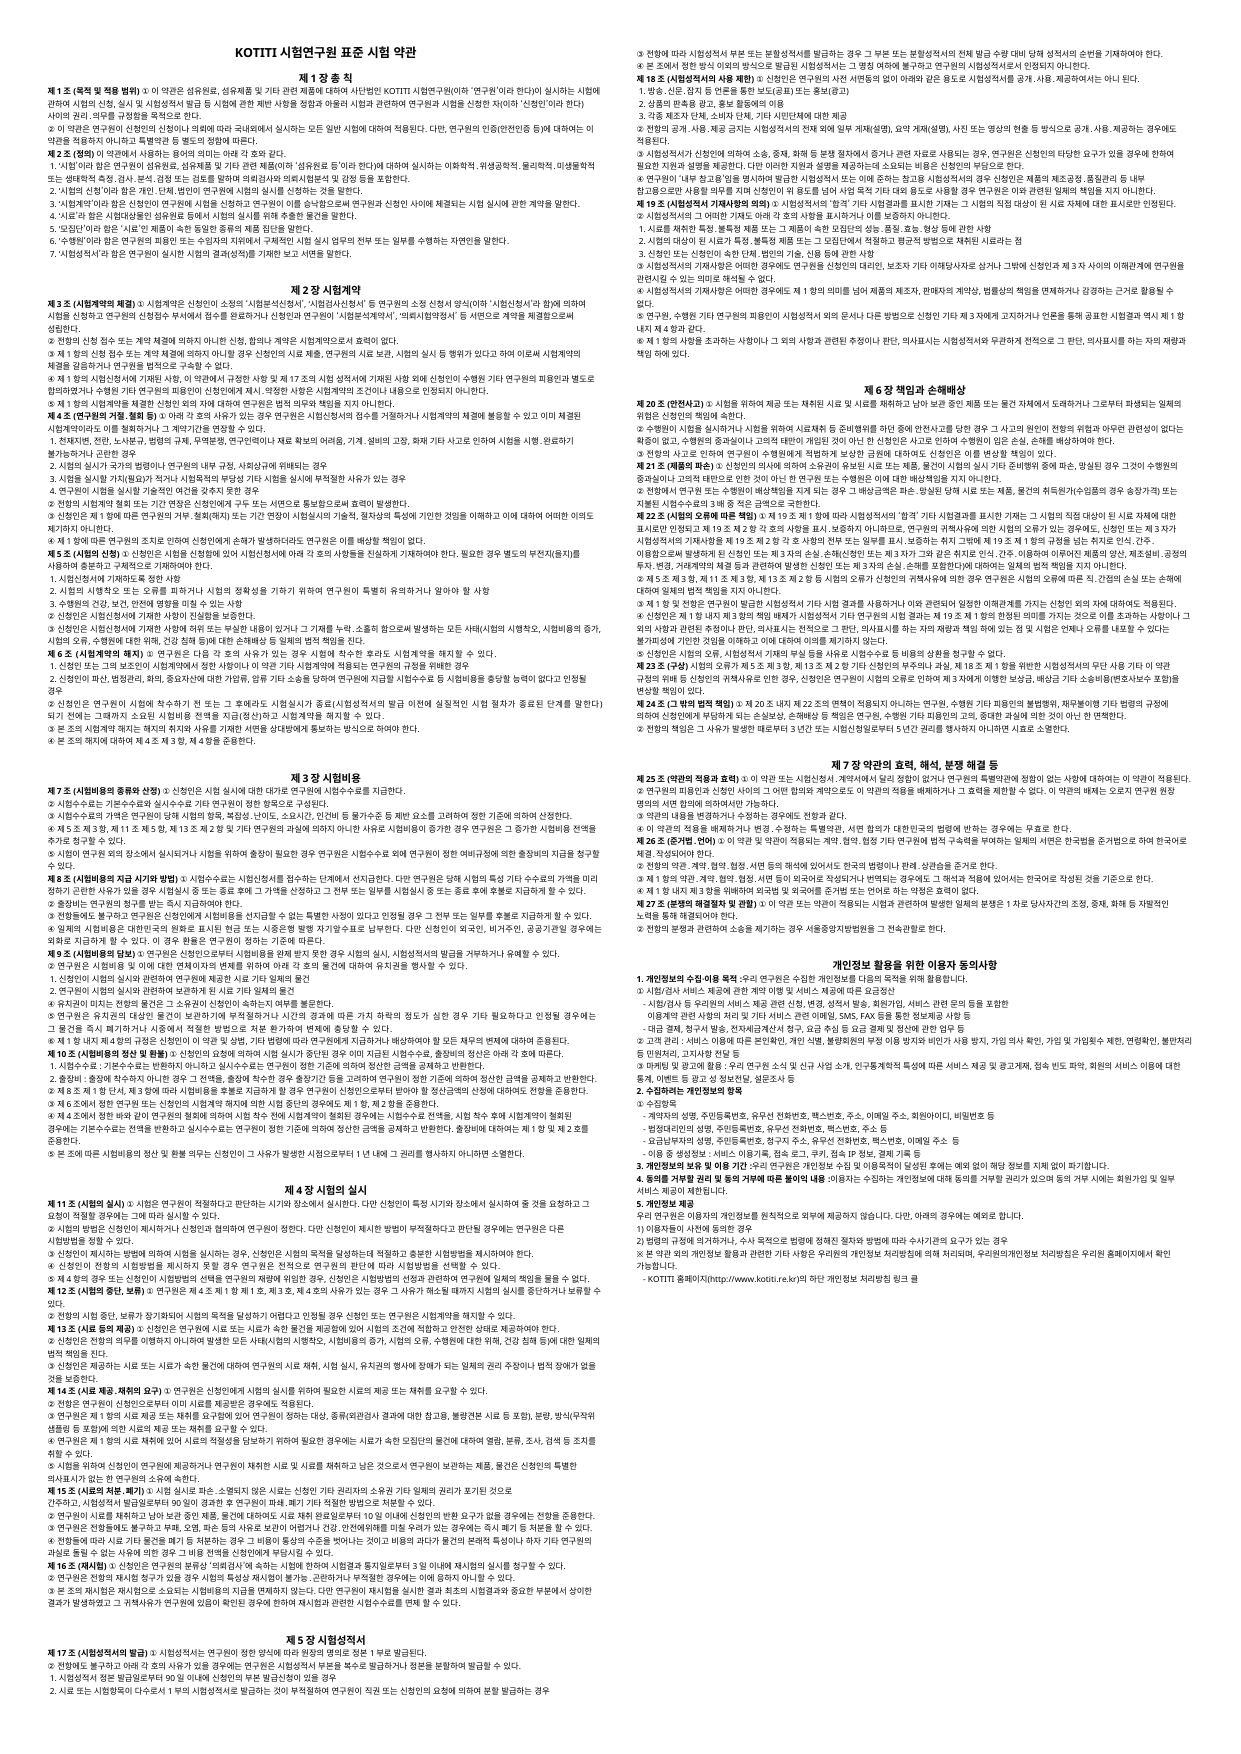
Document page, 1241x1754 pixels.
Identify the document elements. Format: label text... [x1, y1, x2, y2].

text ② 출장비는 연구원의 청구를 받는 즉시 지급하여야 한다. [47, 897, 604, 910]
text ④ 유치권이 미치는 전항의 물건은 그 소유권이 신청인이 속하는지 여부를 불문한다. [47, 997, 604, 1010]
text ④ 제5조 제3항, 제11조 제5항, 제13조 제2항 및 기타 연구원의 과실에 의하지 아니한 사유로 시험비용이 증가한 경우 연구원은 그 증가한 시험비용 전액을 추가로 청구할 수 있다. [47, 822, 604, 847]
text 1. 천재지변, 전란, 노사분규, 법령의 규제, 무역분쟁, 연구인력이나 재료 확보의 어려움, 기계․설비의 고장, 화재 기타 사고로 인하여 시험을 시행․완료하기 불가능하거나 곤란한 경우 [47, 435, 604, 460]
text ② 전항에서 연구원 또는 수행원이 배상책임을 지게 되는 경우 그 배상금액은 파손․망실된 당해 시료 또는 제품, 물건의 취득원가(수입품의 경우 송장가격) 또는 지불된 시험수수료의 3배 중 적은 금액으로 국한한다. [636, 485, 1193, 510]
text ② 이 약관은 연구원이 신청인의 신청이나 의뢰에 따라 국내외에서 실시하는 모든 일반 시험에 대하여 적용된다. 다만, 연구원의 인증(안전인증 등)에 대하여는 이 약관을 적용하지 아니하고 특별약관 등 별도의 정함에 따른다. [47, 122, 604, 147]
text ② 고객 관리 : 서비스 이용에 따른 본인확인, 개인 식별, 불량회원의 부정 이용 방지와 비인가 사용 방지, 가입 의사 확인, 가입 및 가입횟수 제한, 연령확인, 불만처리 등 민원처리, 고지사항 전달 등 [636, 1035, 1193, 1060]
text ④ 이 약관의 적용을 배제하거나 변경․수정하는 특별약관, 서면 합의가 대한민국의 법령에 반하는 경우에는 무효로 한다. [636, 822, 1193, 835]
text 제6조 (시험계약의 해지) ① 연구원은 다음 각 호의 사유가 있는 경우 시험에 착수한 후라도 시험계약을 해지할 수 있다. [47, 647, 604, 660]
text ⑤ 신청인은 시험의 오류, 시험성적서 기재의 부실 등을 사유로 시험수수료 등 비용의 상환을 청구할 수 없다. [636, 647, 1193, 660]
text 3. 시험을 실시할 가치(필요)가 적거나 시험목적의 부당성 기타 시험을 실시에 부적절한 사유가 있는 경우 [47, 472, 604, 485]
text ③ 시험성적서의 기재사항은 어떠한 경우에도 연구원을 신청인의 대리인, 보조자 기타 이해당사자로 삼거나 그밖에 신청인과 제3자 사이의 이해관계에 연구원을 관련시킬 수 있는 의미로 해석될 수 없다. [636, 260, 1193, 285]
text ② 전항의 책임은 그 사유가 발생한 때로부터 3년간 또는 시험신청일로부터 5년간 권리를 행사하지 아니하면 시효로 소멸한다. [636, 722, 1193, 735]
text 제26조 (준거법․언어) ① 이 약관 및 약관이 적용되는 계약․협약․협정 기타 연구원에 법적 구속력을 부여하는 일체의 서면은 한국법을 준거법으로 하여 한국어로 체결․작성되어야 한다. [636, 835, 1193, 860]
text 제5조 (시험의 신청) ① 신청인은 시험을 신청함에 있어 시험신청서에 아래 각 호의 사항들을 진실하게 기재하여야 한다. 필요한 경우 별도의 부전지(을지)를 사용하여 충분하고 구체적으로 기재하여야 한다. [47, 547, 604, 572]
text 1. 신청인이 시험의 실시와 관련하여 연구원에 제공한 시료 기타 일체의 물건 [47, 972, 604, 985]
text ⑤ 연구원은 유치권의 대상인 물건이 보관하기에 부적절하거나 시간의 경과에 따른 가치 하락의 정도가 심한 경우 기타 필요하다고 인정될 경우에는 그 물건을 즉시 폐기하거나 시중에서 적절한 방법으로 처분 환가하여 변제에 충당할 수 있다. [47, 1010, 604, 1035]
text ④ 일체의 시험비용은 대한민국의 원화로 표시된 현금 또는 시중은행 발행 자기앞수표로 납부한다. 다만 신청인이 외국인, 비거주인, 공공기관일 경우에는 외화로 지급하게 할 수 있다. 이 경우 환율은 연구원이 정하는 기준에 따른다. [47, 922, 604, 947]
text ③ 제6조에서 정한 연구원 또는 신청인의 시험계약 해지에 의한 시험 중단의 경우에도 제1항, 제2항을 준용한다. [47, 1097, 604, 1110]
text 2. 신청인이 파산, 법정관리, 화의, 중요자산에 대한 가압류, 압류 기타 소송을 당하여 연구원에 지급할 시험수수료 등 시험비용을 충당할 능력이 없다고 인정될 경우 [47, 672, 604, 697]
text ③ 본 조의 시험계약 해지는 해지의 취지와 사유를 기재한 서면을 상대방에게 통보하는 방식으로 하여야 한다. [47, 722, 604, 735]
text ② 신청인은 연구원이 시험에 착수하기 전 또는 그 후에라도 시험실시가 종료(시험성적서의 발급 이전에 실질적인 시험 절차가 종료된 단계를 말한다)되기 전에는 그때까지 소요된 시험비용 전액을 지급(정산)하고 시험계약을 해지할 수 있다. [47, 697, 604, 722]
text ① 수집항목 [636, 1097, 1193, 1110]
text ③ 연구원은 제1항의 시료 제공 또는 채취를 요구함에 있어 연구원이 정하는 대상, 종류(외관검사 결과에 대한 참고용, 불량견본 시료 등 포함), 분량, 방식(무작위 샘플링 등 포함)에 의한 시료의 제공 또는 채취를 요구할 수 있다. [47, 1410, 604, 1435]
text ② 전항의 분쟁과 관련하여 소송을 제기하는 경우 서울중앙지방법원을 그 전속관할로 한다. [636, 922, 1193, 935]
text KOTITI시험연구원 표준 시험 약관 [47, 47, 604, 60]
text 3. 수행원의 건강, 보건, 안전에 영향을 미칠 수 있는 사항 [47, 597, 604, 610]
text ⑤ 시험이 연구원 외의 장소에서 실시되거나 시험을 위하여 출장이 필요한 경우 연구원은 시험수수료 외에 연구원이 정한 여비규정에 의한 출장비의 지급을 청구할 수 있다. [47, 847, 604, 872]
text 5. 개인정보 제공 [636, 1197, 1193, 1210]
text ② 신청인은 전항의 의무를 이행하지 아니하여 발생한 모든 사태(시험의 시행착오, 시험비용의 증가, 시험의 오류, 수행원에 대한 위해, 건강 침해 등)에 대한 일체의 법적 책임을 진다. [47, 1335, 604, 1360]
text ④ 제4조에서 정한 바와 같이 연구원의 철회에 의하여 시험 착수 전에 시험계약이 철회된 경우에는 시험수수료 전액을, 시험 착수 후에 시험계약이 철회된 경우에는 기본수수료는 전액을 반환하고 실시수수료는 연구원이 정한 기준에 의하여 정산한 금액을 공제하고 반환한다. 출장비에 대하여는 제1항 및 제2호를 준용한다. [47, 1110, 604, 1147]
text 3. 신청인 또는 신청인이 속한 단체․법인의 기술, 신용 등에 관한 사항 [636, 247, 1193, 260]
text ② 시험의 방법은 신청인이 제시하거나 신청인과 협의하여 연구원이 정한다. 다만 신청인이 제시한 방법이 부적절하다고 판단될 경우에는 연구원은 다른 시험방법을 정할 수 있다. [47, 1222, 604, 1247]
text ③ 신청인은 제공하는 시료 또는 시료가 속한 물건에 대하여 연구원의 시료 채취, 시험 실시, 유치권의 행사에 장애가 되는 일체의 권리 주장이나 법적 장애가 없을 것을 보증한다. [47, 1360, 604, 1385]
text 7. ‘시험성적서’라 함은 연구원이 실시한 시험의 결과(성적)를 기재한 보고 서면을 말한다. [47, 247, 604, 260]
text ④ 연구원은 제1항의 시료 채취에 있어 시료의 적절성을 담보하기 위하여 필요한 경우에는 시료가 속한 모집단의 물건에 대하여 열람, 분류, 조사, 검색 등 조치를 취할 수 있다. [47, 1435, 604, 1460]
text ※ 본 약관 외의 개인정보 활용과 관련한 기타 사항은 우리원의 개인정보 처리방침에 의해 처리되며, 우리원의개인정보 처리방침은 우리원 홈페이지에서 확인 가능합니다. [636, 1247, 1193, 1272]
text 1. 시료를 채취한 특정․불특정 제품 또는 그 제품이 속한 모집단의 성능․품질․효능․형상 등에 관한 사항 [636, 222, 1193, 235]
text ⑤ 제1항의 시험계약을 체결한 신청인 외의 자에 대하여 연구원은 법적 의무와 책임을 지지 아니한다. [47, 397, 604, 410]
text ② 연구원의 피용인과 신청인 사이의 그 어떤 합의와 계약으로도 이 약관의 적용을 배제하거나 그 효력을 제한할 수 없다. 이 약관의 배제는 오로지 연구원 원장 명의의 서면 합의에 의하여서만 가능하다. [636, 785, 1193, 810]
text - KOTITI 홈페이지(http://www.kotiti.re.kr)의 하단 개인정보 처리방침 링크 클 [636, 1272, 1193, 1285]
text 1. 시험신청서에 기재하도록 정한 사항 [47, 572, 604, 585]
text ② 전항의 시험계약 철회 또는 기간 연장은 신청인에게 구두 또는 서면으로 통보함으로써 효력이 발생한다. [47, 497, 604, 510]
text 제4조 (연구원의 거절․철회 등) ① 아래 각 호의 사유가 있는 경우 연구원은 시험신청서의 접수를 거절하거나 시험계약의 체결에 불응할 수 있고 이미 체결된 시험계약이라도 이를 철회하거나 그 계약기간을 연장할 수 있다. [47, 410, 604, 435]
text ③ 마케팅 및 광고에 활용 : 우리 연구원 소식 및 신규 사업 소개, 인구통계학적 특성에 따른 서비스 제공 및 광고게재, 접속 빈도 파악, 회원의 서비스 이용에 대한 통계, 이벤트 등 광고 성 정보전달, 설문조사 등 [636, 1060, 1193, 1085]
text ④ 전항들에 따라 시료 기타 물건을 폐기 등 처분하는 경우 그 비용이 통상의 수준을 벗어나는 것이고 비용의 과다가 물건의 본래적 특성이나 하자 기타 연구원의 과실로 돌릴 수 없는 사유에 의한 경우 그 비용 전액을 신청인에게 부담시킬 수 있다. [47, 1534, 604, 1559]
text ② 제5조 제3항, 제11조 제3항, 제13조 제2항 등 시험의 오류가 신청인의 귀책사유에 의한 경우 연구원은 시험의 오류에 따른 직․간접의 손실 또는 손해에 대하여 일체의 법적 책임을 지지 아니한다. [636, 572, 1193, 597]
text - 법정대리인의 성명, 주민등록번호, 유무선 전화번호, 팩스번호, 주소 등 [636, 1122, 1193, 1135]
text - 이용 중 생성정보 : 서비스 이용기록, 접속 로그, 쿠키, 접속 IP 정보, 결제 기록 등 [636, 1147, 1193, 1160]
text 제3장 시험비용 [47, 772, 604, 785]
text 제1장 총 칙 [47, 72, 604, 85]
text - 시험/검사 등 우리원의 서비스 제공 관련 신청, 변경, 성적서 발송, 회원가입, 서비스 관련 문의 등을 포함한 [636, 997, 1193, 1010]
text ③ 전항의 사고로 인하여 연구원이 수행원에게 적법하게 보상한 금원에 대하여도 신청인은 이를 변상할 책임이 있다. [636, 447, 1193, 460]
text ③ 신청인은 제1항에 따른 연구원의 거부․철회(해지) 또는 기간 연장이 시험실시의 기술적, 절차상의 특성에 기인한 것임을 이해하고 이에 대하여 어떠한 이의도 제기하지 아니한다. [47, 510, 604, 535]
text 제27조 (분쟁의 해결절차 및 관할) ① 이 약관 또는 약관이 적용되는 시험과 관련하여 발생한 일체의 분쟁은 1차로 당사자간의 조정, 중재, 화해 등 자발적인 노력을 통해 해결되어야 한다. [636, 897, 1193, 922]
text 제12조 (시험의 중단, 보류) ① 연구원은 제4조 제1항 제1호, 제3호, 제4호의 사유가 있는 경우 그 사유가 해소될 때까지 시험의 실시를 중단하거나 보류할 수 있다. [47, 1285, 604, 1310]
text ⑤ 연구원, 수행원 기타 연구원의 피용인이 시험성적서 외의 문서나 다른 방법으로 신청인 기타 제3자에게 고지하거나 언론을 통해 공표한 시험결과 역시 제1항 내지 제4항과 같다. [636, 310, 1193, 335]
text ④ 시험성적서의 기재사항은 어떠한 경우에도 제1항의 의미를 넘어 제품의 제조자, 판매자의 계약상, 법률상의 책임을 면제하거나 감경하는 근거로 활용될 수 없다. [636, 285, 1193, 310]
text 1. 개인정보의 수집·이용 목적 :우리 연구원은 수집한 개인정보를 다음의 목적을 위해 활용합니다. [636, 972, 1193, 985]
text 2. 상품의 판촉용 광고, 홍보 활동에의 이용 [636, 97, 1193, 110]
text 5. ‘모집단’이라 함은 ‘시료’인 제품이 속한 동일한 종류의 제품 집단을 말한다. [47, 222, 604, 235]
text ② 전항은 연구원이 신청인으로부터 이미 시료를 제공받은 경우에도 적용된다. [47, 1397, 604, 1410]
text 1) 이용자들이 사전에 동의한 경우 [636, 1222, 1193, 1235]
text 제11조 (시험의 실시) ① 시험은 연구원이 적절하다고 판단하는 시기와 장소에서 실시한다. 다만 신청인이 특정 시기와 장소에서 실시하여 줄 것을 요청하고 그 요청이 적절할 경우에는 그에 따라 실시할 수 있다. [47, 1197, 604, 1222]
text ⑤ 시험을 위하여 신청인이 연구원에 제공하거나 연구원이 채취한 시료 및 시료를 채취하고 남은 것으로서 연구원이 보관하는 제품, 물건은 신청인의 특별한 의사표시가 없는 한 연구원의 소유에 속한다. [47, 1460, 604, 1485]
text 4. 동의를 거부할 권리 및 동의 거부에 따른 불이익 내용 :이용자는 수집하는 개인정보에 대해 동의를 거부할 권리가 있으며 동의 거부 시에는 회원가입 및 일부 서비스 제공이 제한됩니다. [636, 1172, 1193, 1197]
text - 대금 결제, 청구서 발송, 전자세금계산서 청구, 요금 추심 등 요금 결제 및 정산에 관한 업무 등 [636, 1022, 1193, 1035]
text ② 시험수수료는 기본수수료와 실시수수료 기타 연구원이 정한 항목으로 구성된다. [47, 797, 604, 810]
text 제5장 시험성적서 [47, 1634, 604, 1647]
text ② 전항의 공개․사용․제공 금지는 시험성적서의 전재 외에 일부 게재(설명), 요약 게재(설명), 사진 또는 영상의 현출 등 방식으로 공개․사용․제공하는 경우에도 적용된다. [636, 122, 1193, 147]
text ⑥ 제1항의 사항을 초과하는 사항이나 그 외의 사항과 관련된 추정이나 판단, 의사표시는 시험성적서와 무관하게 전적으로 그 판단, 의사표시를 하는 자의 재량과 책임 하에 있다. [636, 335, 1193, 360]
text ③ 제1항의 신청 접수 또는 계약 체결에 의하지 아니할 경우 신청인의 시료 제출, 연구원의 시료 보관, 시험의 실시 등 행위가 있다고 하여 이로써 시험계약의 체결을 갈음하거나 연구원을 법적으로 구속할 수 없다. [47, 347, 604, 372]
text 제20조 (안전사고) ① 시험을 위하여 제공 또는 채취된 시료 및 시료를 채취하고 남아 보관 중인 제품 또는 물건 자체에서 도래하거나 그로부터 파생되는 일체의 위험은 신청인의 책임에 속한다. [636, 397, 1193, 422]
text 제2조 (정의) 이 약관에서 사용하는 용어의 의미는 아래 각 호와 같다. [47, 147, 604, 160]
text 제3조 (시험계약의 체결) ① 시험계약은 신청인이 소정의 ‘시험분석신청서’, ‘시험검사신청서’ 등 연구원의 소정 신청서 양식(이하 ‘시험신청서’라 함)에 의하여 시험을 신청하고 연구원의 신청접수 부서에서 접수를 완료하거나 신청인과 연구원이 ‘시험분석계약서’, ‘의뢰시험약정서’ 등 서면으로 계약을 체결함으로써 성립한다. [47, 297, 604, 335]
text 제23조 (구상) 시험의 오류가 제5조 제3항, 제13조 제2항 기타 신청인의 부주의나 과실, 제18조 제1항을 위반한 시험성적서의 무단 사용 기타 이 약관 규정의 위배 등 신청인의 귀책사유로 인한 경우, 신청인은 연구원이 시험의 오류로 인하여 제3자에게 이행한 보상금, 배상금 기타 소송비용(변호사보수 포함)을 변상할 책임이 있다. [636, 660, 1193, 697]
